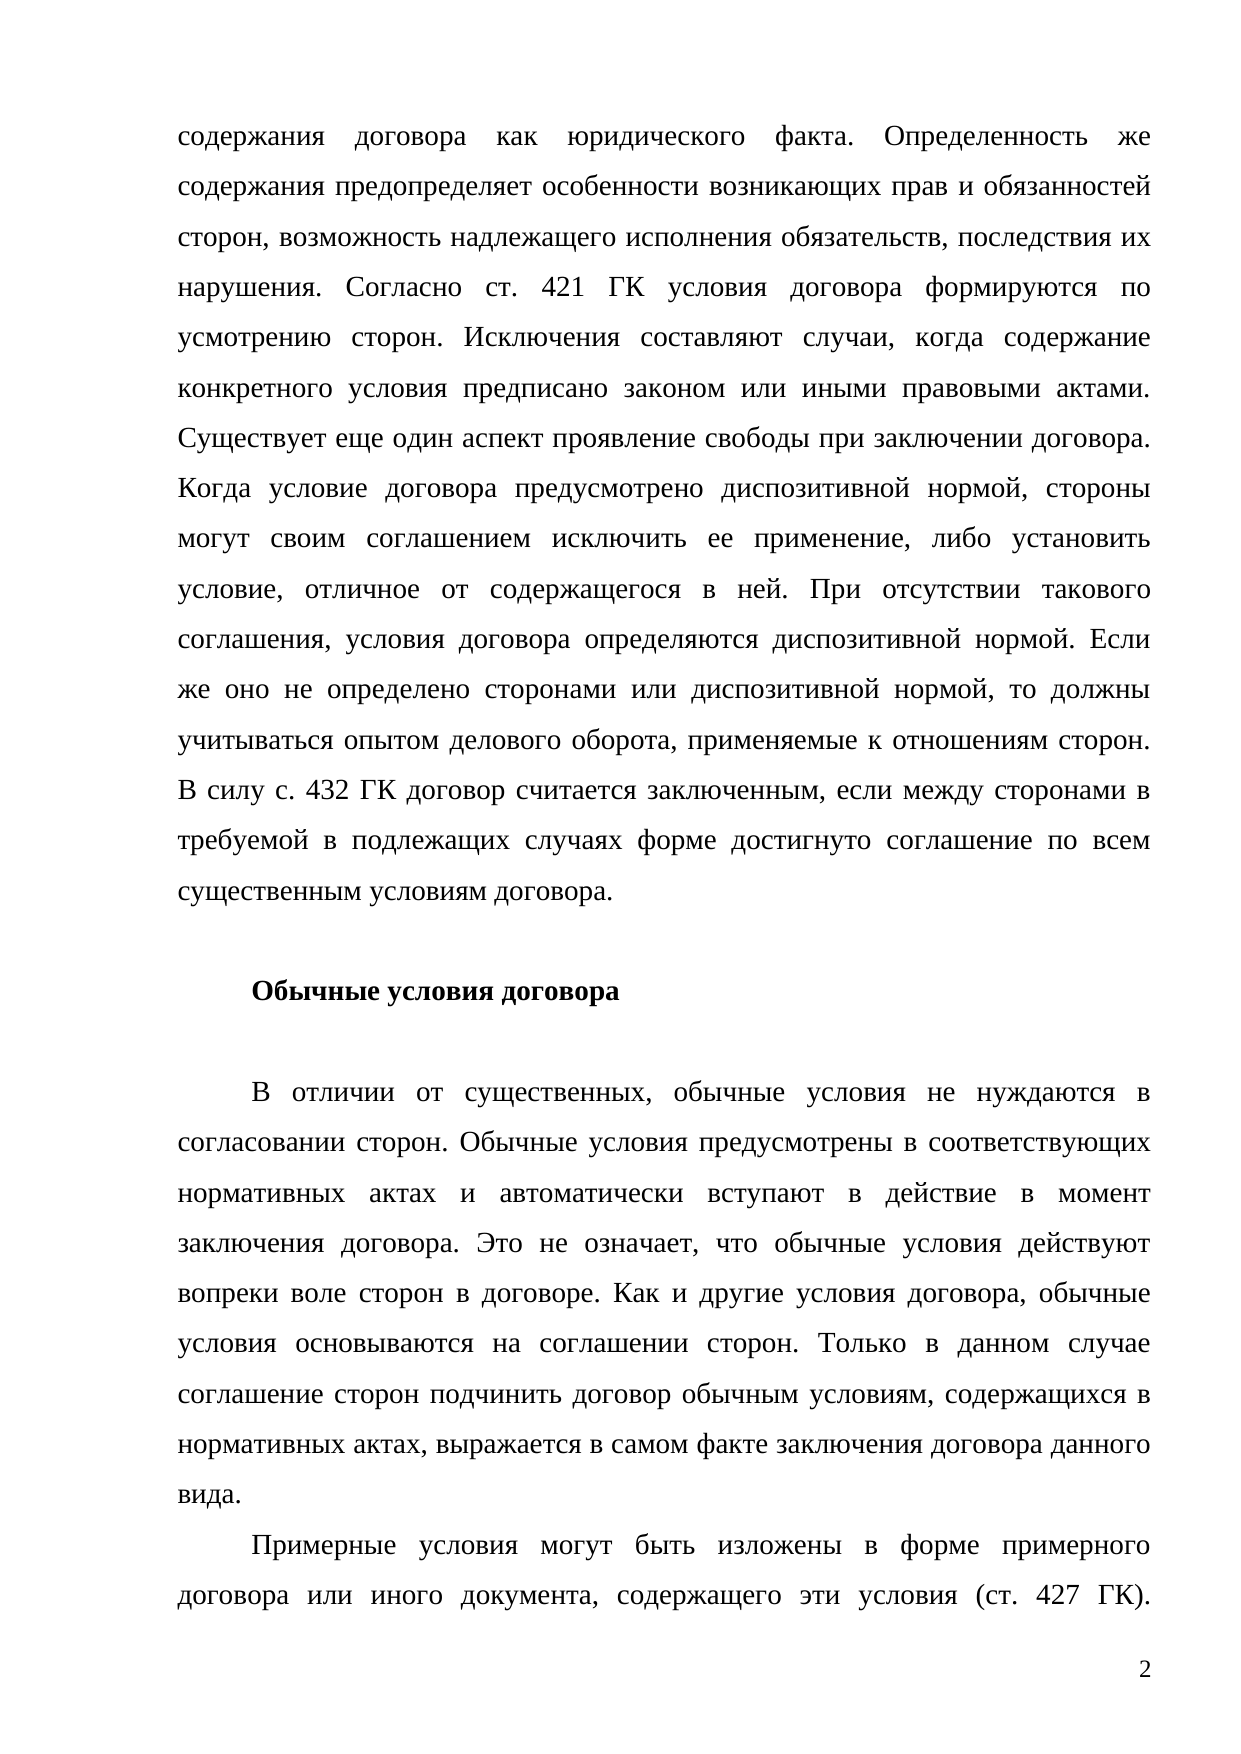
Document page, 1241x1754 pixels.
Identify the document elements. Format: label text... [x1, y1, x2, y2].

text В отличии от существенных, обычные условия не нуждаются в согласовании сторон. Обычные условия предусмотрены в соответствующих нормативных актах и автоматически вступают в действие в момент заключения договора. Это не означает, что обычные условия действуют вопреки воле сторон в договоре. Как и другие условия договора, обычные условия основываются на соглашении сторон. Только в данном случае соглашение сторон подчинить договор обычным условиям, содержащихся в нормативных актах, выражается в самом факте заключения договора данного вида. [177, 1074, 1152, 1510]
text Обычные условия договора [177, 973, 1152, 1007]
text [177, 1527, 1152, 1611]
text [177, 118, 1152, 906]
